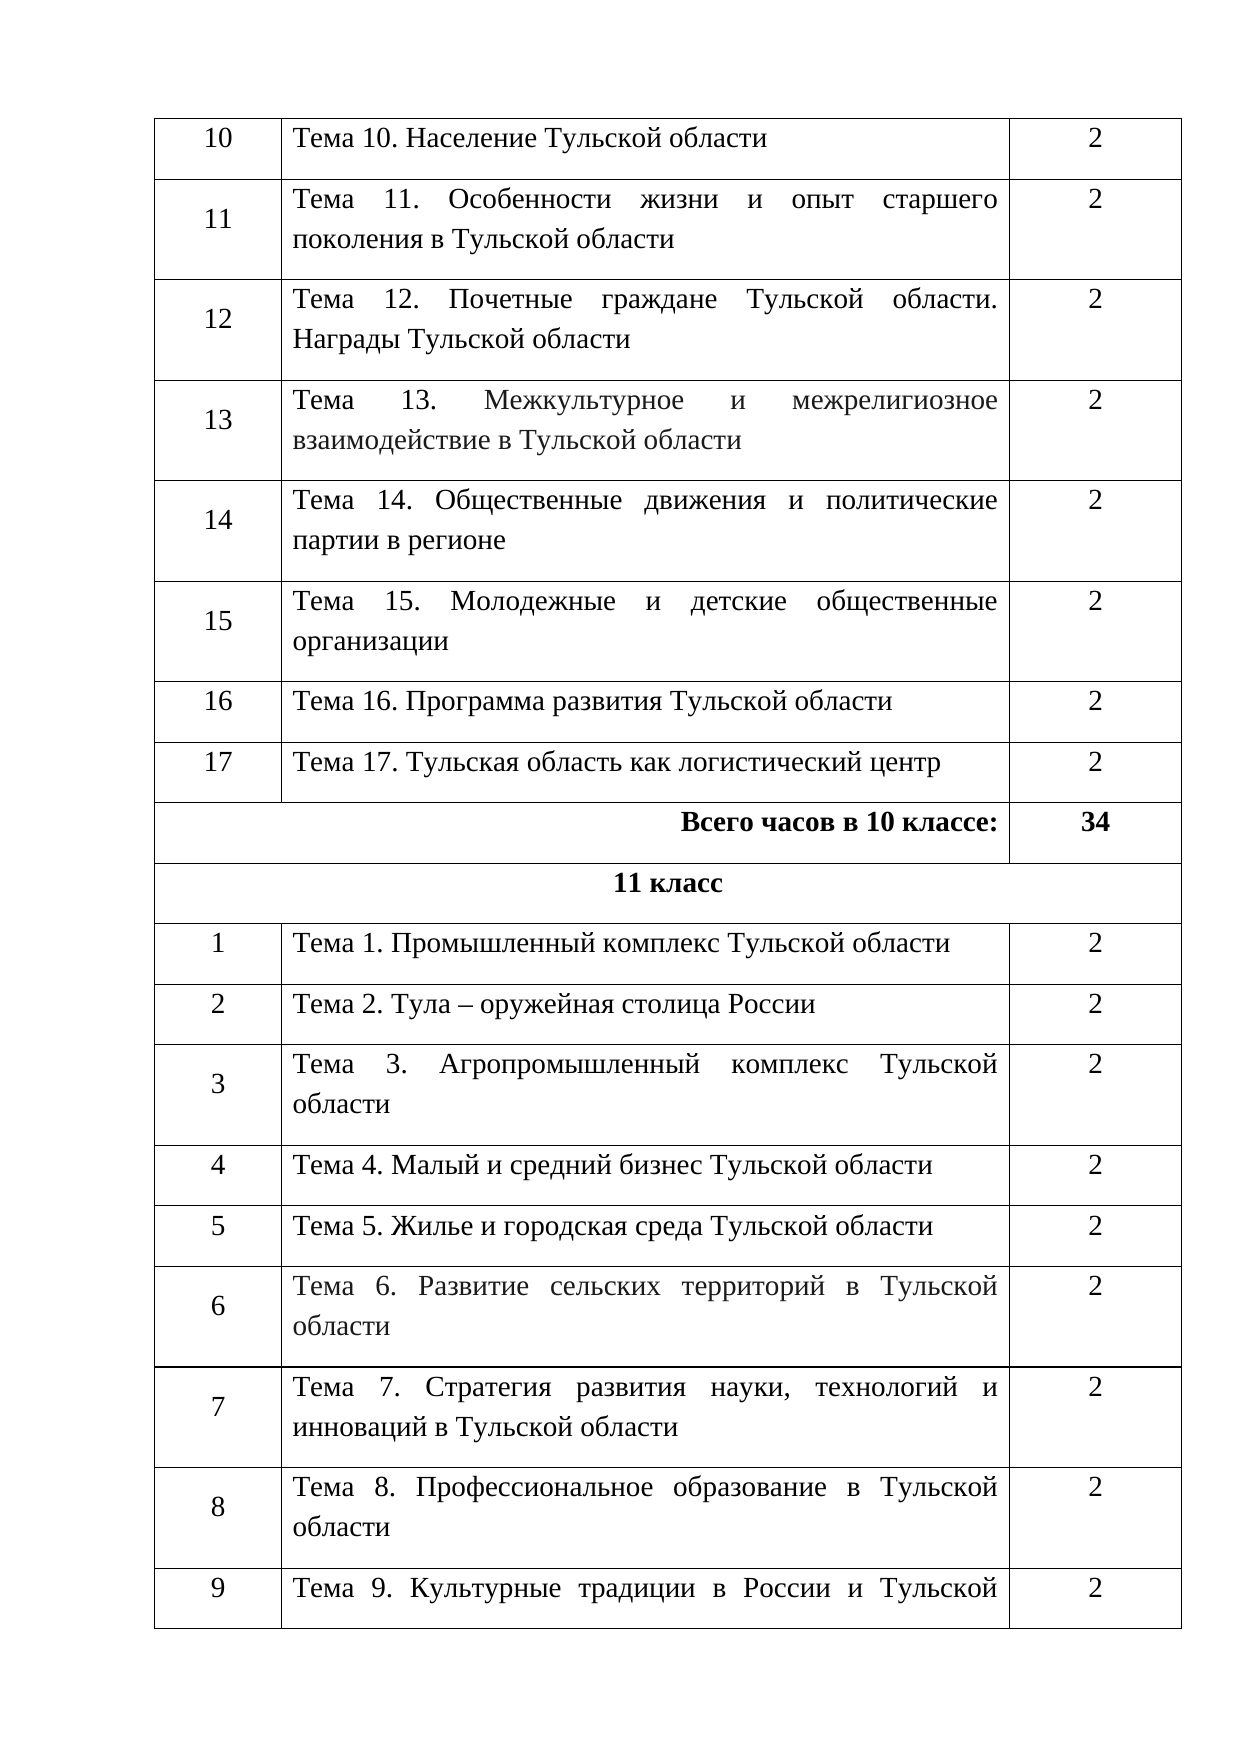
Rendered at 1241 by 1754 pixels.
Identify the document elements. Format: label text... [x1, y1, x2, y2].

table_cell 13 [155, 381, 281, 480]
table_cell 2 [1010, 1368, 1181, 1467]
table_cell 12 [155, 280, 281, 380]
table_cell 15 [155, 582, 281, 681]
table_cell 2 [1010, 582, 1181, 681]
table_cell 2 [1010, 743, 1181, 802]
table_cell 2 [155, 985, 281, 1044]
table_cell 9 [155, 1569, 281, 1628]
table_cell Тема 1. Промышленный комплекс Тульской области [282, 924, 1009, 984]
table_cell 2 [1010, 280, 1181, 380]
table_cell 16 [155, 682, 281, 742]
table_cell Тема 17. Тульская область как логистический центр [282, 743, 1009, 802]
table_cell 2 [1010, 381, 1181, 480]
table_cell Всего часов в 10 классе: [155, 803, 1009, 863]
table_cell Тема 8. Профессиональное образование в Тульской области [282, 1468, 1009, 1567]
table_cell Тема 5. Жилье и городская среда Тульской области [282, 1206, 1009, 1266]
table_cell 2 [1010, 481, 1181, 581]
table_cell Тема 12. Почетные граждане Тульской области. Награды Тульской области [282, 280, 1009, 380]
table_cell Тема 16. Программа развития Тульской области [282, 682, 1009, 742]
table_cell Тема 11. Особенности жизни и опыт старшего поколения в Тульской области [282, 180, 1009, 279]
table_cell 2 [1010, 1206, 1181, 1266]
table_cell 10 [155, 119, 281, 179]
table_cell 11 [155, 180, 281, 279]
table_cell 2 [1010, 924, 1181, 984]
table_cell Тема 6. Развитие сельских территорий в Тульской области [282, 1267, 1009, 1366]
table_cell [282, 1569, 1009, 1628]
table_cell Тема 7. Стратегия развития науки, технологий и инноваций в Тульской области [282, 1368, 1009, 1467]
table_cell 1 [155, 924, 281, 984]
table_cell 2 [1010, 682, 1181, 742]
table_cell 7 [155, 1368, 281, 1467]
table_cell 17 [155, 743, 281, 802]
table_cell 8 [155, 1468, 281, 1567]
table_cell 2 [1010, 985, 1181, 1044]
table_cell 2 [1010, 1045, 1181, 1145]
table_cell 5 [155, 1206, 281, 1266]
table_cell Тема 4. Малый и средний бизнес Тульской области [282, 1146, 1009, 1205]
table_cell Тема 3. Агропромышленный комплекс Тульской области [282, 1045, 1009, 1145]
table_cell 2 [1010, 1267, 1181, 1366]
table_cell 11 класс [155, 864, 1181, 923]
table_cell Тема 14. Общественные движения и политические партии в регионе [282, 481, 1009, 581]
table_cell Тема 2. Тула – оружейная столица России [282, 985, 1009, 1044]
table_cell 34 [1010, 803, 1181, 863]
table_cell 14 [155, 481, 281, 581]
table_cell 2 [1010, 1468, 1181, 1567]
table_cell Тема 10. Население Тульской области [282, 119, 1009, 179]
table_cell 3 [155, 1045, 281, 1145]
table_cell 4 [155, 1146, 281, 1205]
table_cell Тема 15. Молодежные и детские общественные организации [282, 582, 1009, 681]
table_cell 2 [1010, 180, 1181, 279]
table_cell 6 [155, 1267, 281, 1366]
table_cell 2 [1010, 1569, 1181, 1628]
table_cell Тема 13. Межкультурное и межрелигиозное взаимодействие в Тульской области [282, 381, 1009, 480]
table_cell 2 [1010, 1146, 1181, 1205]
table_cell 2 [1010, 119, 1181, 179]
